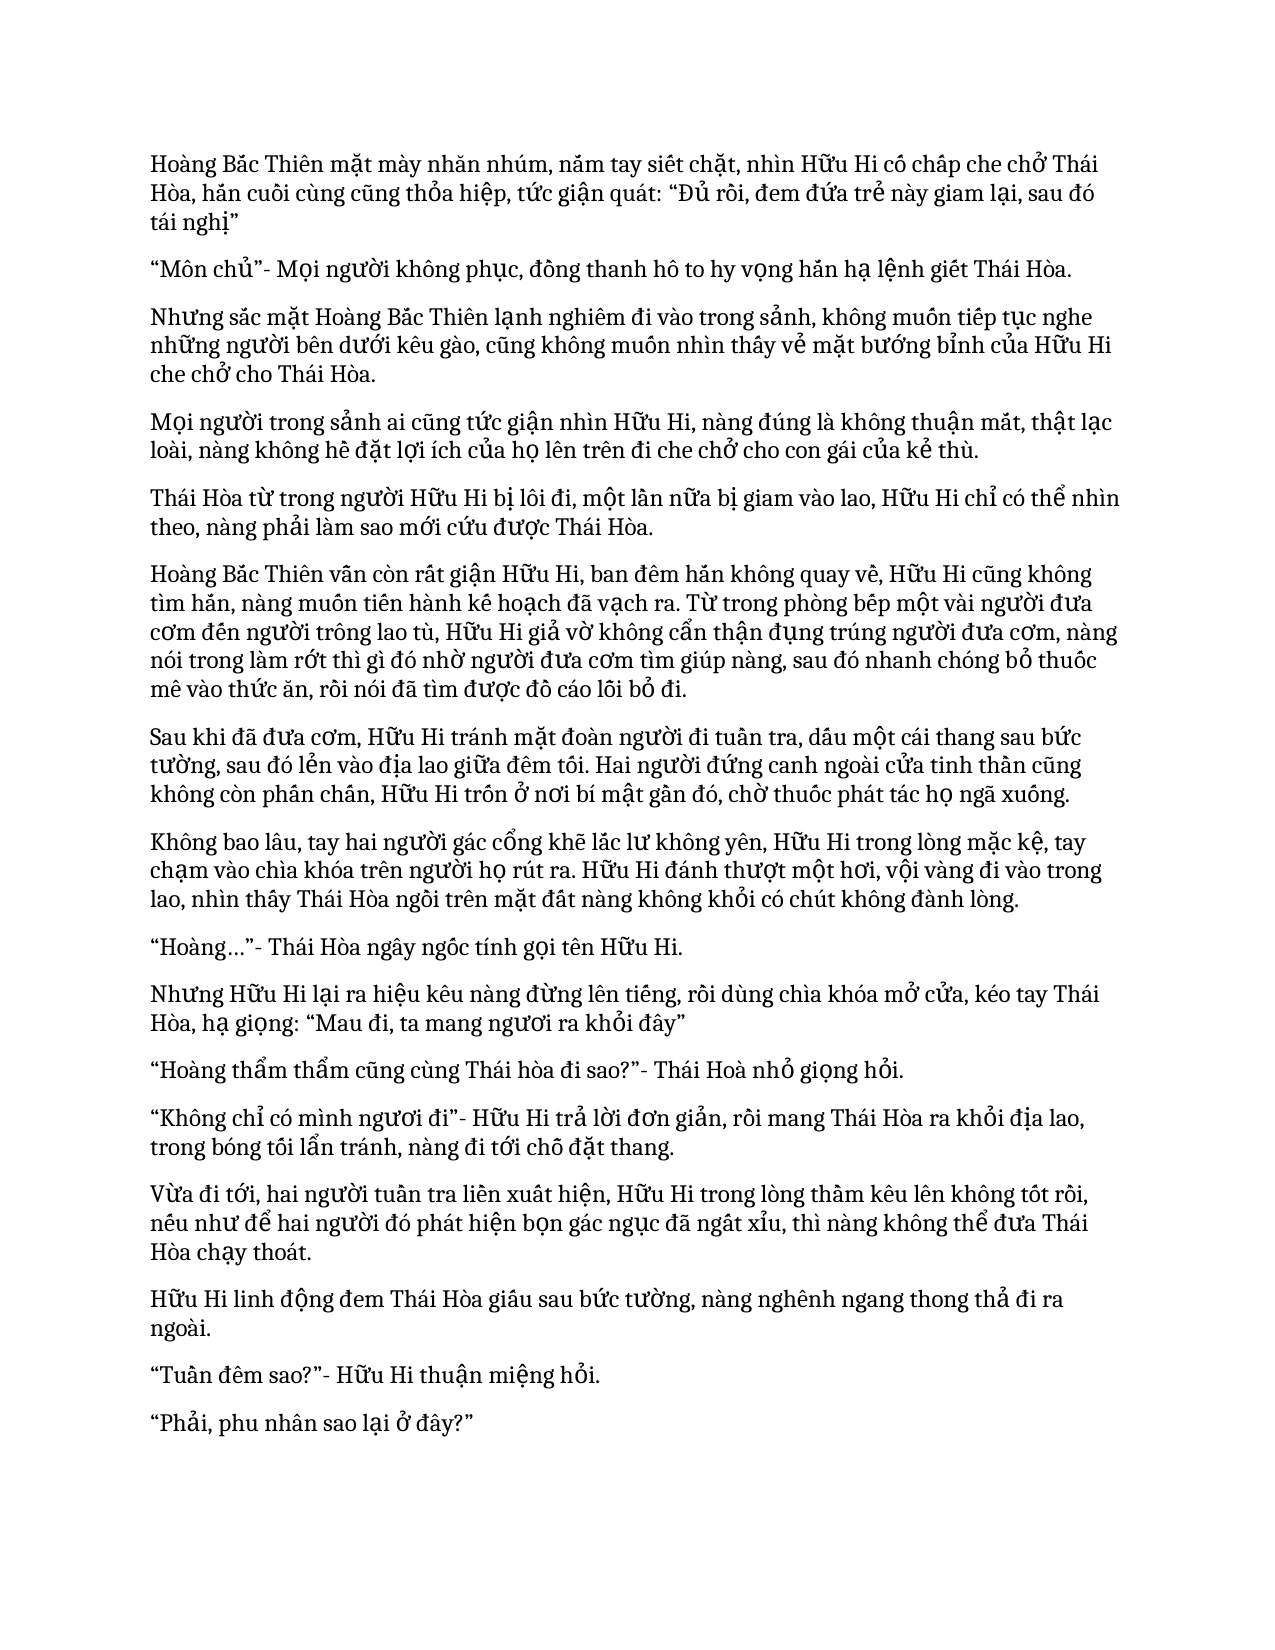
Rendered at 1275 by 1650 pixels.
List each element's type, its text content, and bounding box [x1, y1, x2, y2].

text Hoàng Bắc Thiên vẫn còn rất giận Hữu Hi, ban đêm hắn không quay về, Hữu Hi cũng không tìm hắn, nàng muốn tiến hành kế hoạch đã vạch ra. Từ trong phòng bếp một vài người đưa cơm đến người trông lao tù, Hữu Hi giả vờ không cẩn thận đụng trúng người đưa cơm, nàng nói trong làm rớt thì gì đó nhờ người đưa cơm tìm giúp nàng, sau đó nhanh chóng bỏ thuốc mê vào thức ăn, rồi nói đã tìm được đồ cáo lỗi bỏ đi. [150, 560, 1125, 704]
text “Hoàng…”- Thái Hòa ngây ngốc tính gọi tên Hữu Hi. [150, 932, 1125, 961]
text Mọi người trong sảnh ai cũng tức giận nhìn Hữu Hi, nàng đúng là không thuận mắt, thật lạc loài, nàng không hề đặt lợi ích của họ lên trên đi che chở cho con gái của kẻ thù. [150, 407, 1125, 465]
text Hoàng Bắc Thiên mặt mày nhăn nhúm, nắm tay siết chặt, nhìn Hữu Hi cố chấp che chở Thái Hòa, hắn cuồi cùng cũng thỏa hiệp, tức giận quát: “Đủ rồi, đem đứa trẻ này giam lại, sau đó tái nghị” [150, 150, 1125, 236]
text Thái Hòa từ trong người Hữu Hi bị lôi đi, một lần nữa bị giam vào lao, Hữu Hi chỉ có thể nhìn theo, nàng phải làm sao mới cứu được Thái Hòa. [150, 484, 1125, 541]
text Sau khi đã đưa cơm, Hữu Hi tránh mặt đoàn người đi tuần tra, dấu một cái thang sau bức tường, sau đó lẻn vào địa lao giữa đêm tối. Hai người đứng canh ngoài cửa tinh thần cũng không còn phấn chấn, Hữu Hi trốn ở nơi bí mật gần đó, chờ thuốc phát tác họ ngã xuống. [150, 722, 1125, 809]
text Vừa đi tới, hai người tuần tra liền xuất hiện, Hữu Hi trong lòng thầm kêu lên không tốt rồi, nếu như để hai người đó phát hiện bọn gác ngục đã ngất xỉu, thì nàng không thể đưa Thái Hòa chạy thoát. [150, 1180, 1125, 1266]
text Nhưng sắc mặt Hoàng Bắc Thiên lạnh nghiêm đi vào trong sảnh, không muốn tiếp tục nghe những người bên dưới kêu gào, cũng không muốn nhìn thấy vẻ mặt bướng bỉnh của Hữu Hi che chở cho Thái Hòa. [150, 302, 1125, 389]
text Không bao lâu, tay hai người gác cổng khẽ lắc lư không yên, Hữu Hi trong lòng mặc kệ, tay chạm vào chìa khóa trên người họ rút ra. Hữu Hi đánh thượt một hơi, vội vàng đi vào trong lao, nhìn thấy Thái Hòa ngồi trên mặt đất nàng không khỏi có chút không đành lòng. [150, 827, 1125, 914]
text Nhưng Hữu Hi lại ra hiệu kêu nàng đừng lên tiếng, rồi dùng chìa khóa mở cửa, kéo tay Thái Hòa, hạ giọng: “Mau đi, ta mang ngươi ra khỏi đây” [150, 980, 1125, 1037]
text “Môn chủ”- Mọi người không phục, đồng thanh hô to hy vọng hắn hạ lệnh giết Thái Hòa. [150, 255, 1125, 284]
text “Tuần đêm sao?”- Hữu Hi thuận miệng hỏi. [150, 1361, 1125, 1390]
text “Hoàng thẩm thẩm cũng cùng Thái hòa đi sao?”- Thái Hoà nhỏ giọng hỏi. [150, 1056, 1125, 1085]
text “Phải, phu nhân sao lại ở đây?” [150, 1409, 1125, 1437]
text Hữu Hi linh động đem Thái Hòa giấu sau bức tường, nàng nghênh ngang thong thả đi ra ngoài. [150, 1285, 1125, 1342]
text “Không chỉ có mình ngươi đi”- Hữu Hi trả lời đơn giản, rồi mang Thái Hòa ra khỏi địa lao, trong bóng tối lẩn tránh, nàng đi tới chỗ đặt thang. [150, 1104, 1125, 1161]
